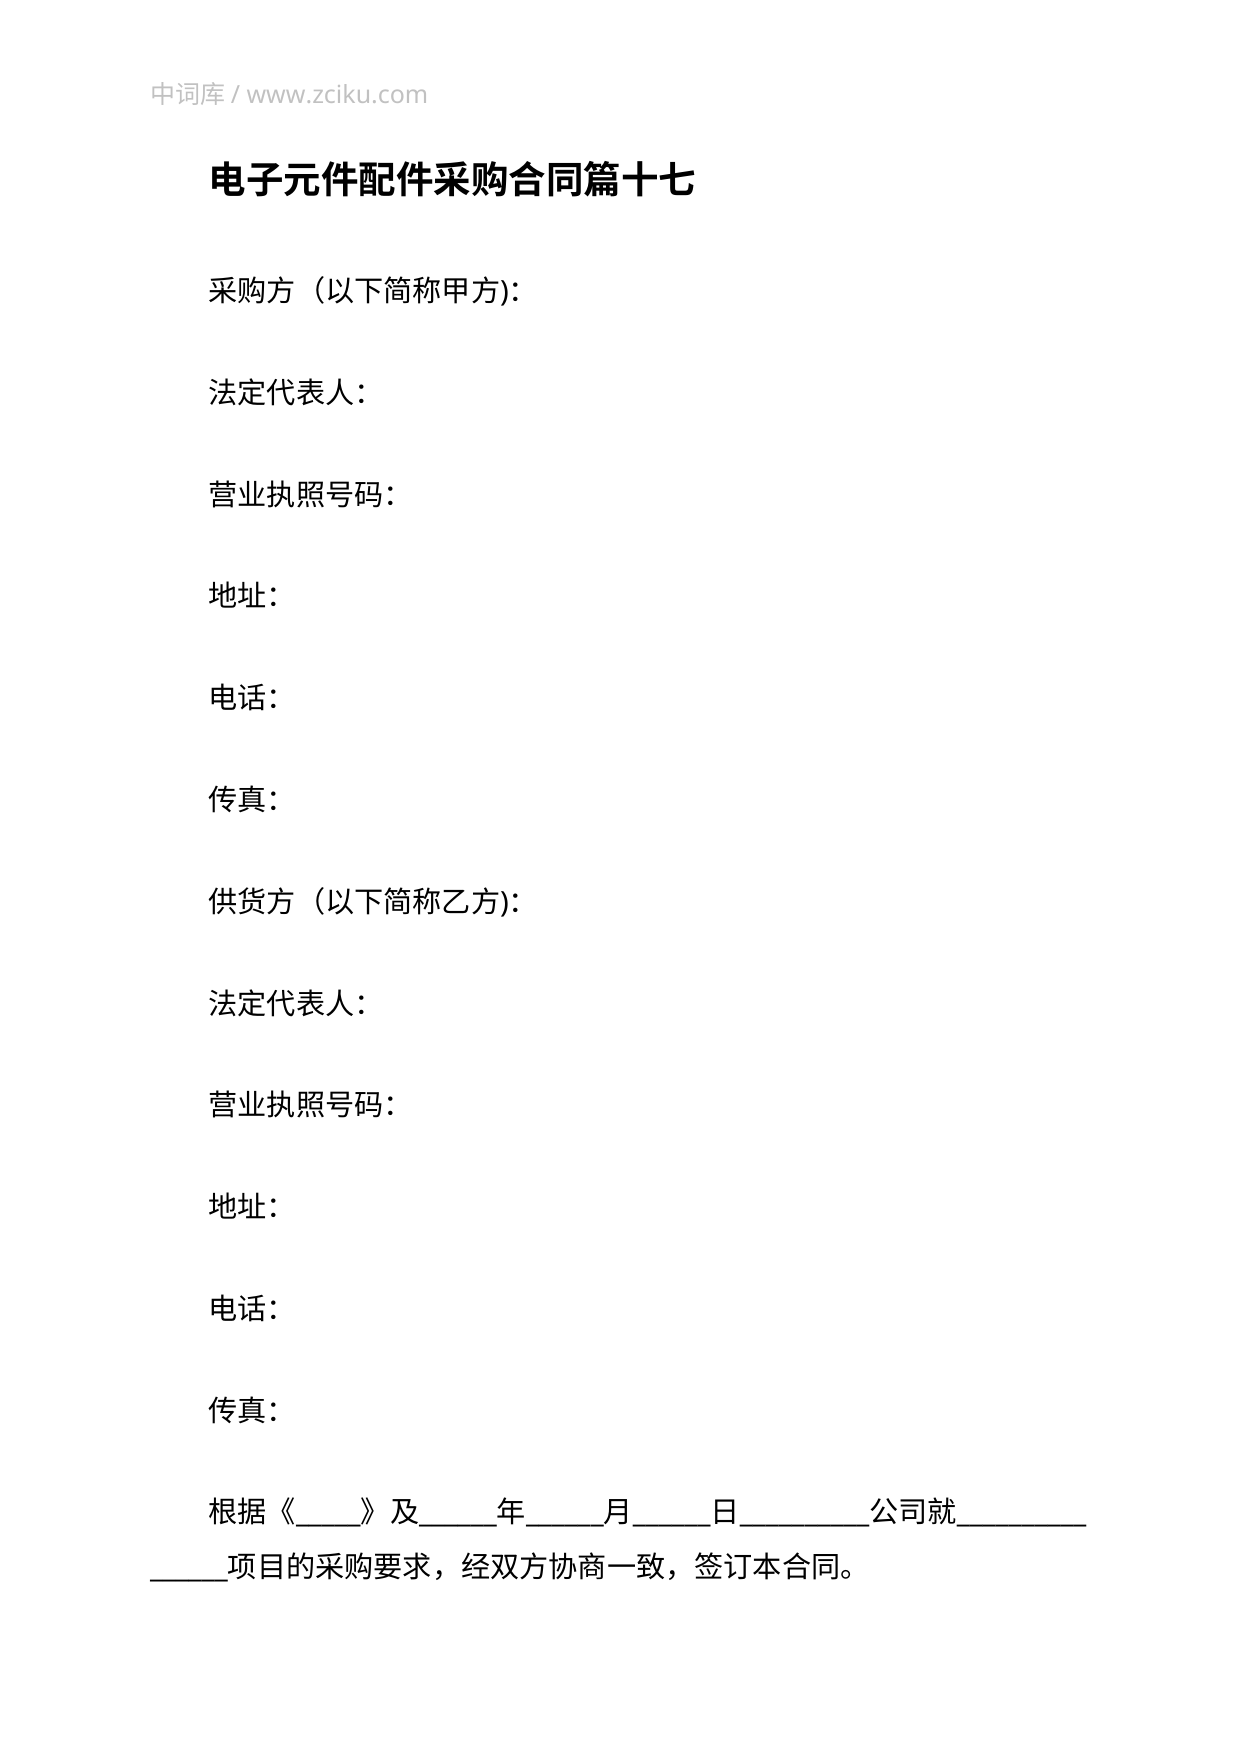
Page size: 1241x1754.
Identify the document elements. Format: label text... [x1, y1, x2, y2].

text 采购方（以下简称甲方)： [150, 267, 1090, 310]
text 传真： [150, 776, 1090, 819]
text 法定代表人： [150, 369, 1090, 412]
text 地址： [150, 573, 1090, 615]
text 电话： [150, 1286, 1090, 1328]
text 供货方（以下简称乙方)： [150, 878, 1090, 921]
text 电话： [150, 675, 1090, 717]
text 根据《_____》及______年______月______日__________公司就________________项目的采购要求，经双方协商一致，签订本合同。 [150, 1489, 1090, 1586]
text 地址： [150, 1184, 1090, 1226]
text 传真： [150, 1387, 1090, 1429]
text 电子元件配件采购合同篇十七 [150, 150, 1090, 204]
text 营业执照号码： [150, 1082, 1090, 1124]
text 营业执照号码： [150, 471, 1090, 513]
text 法定代表人： [150, 980, 1090, 1022]
